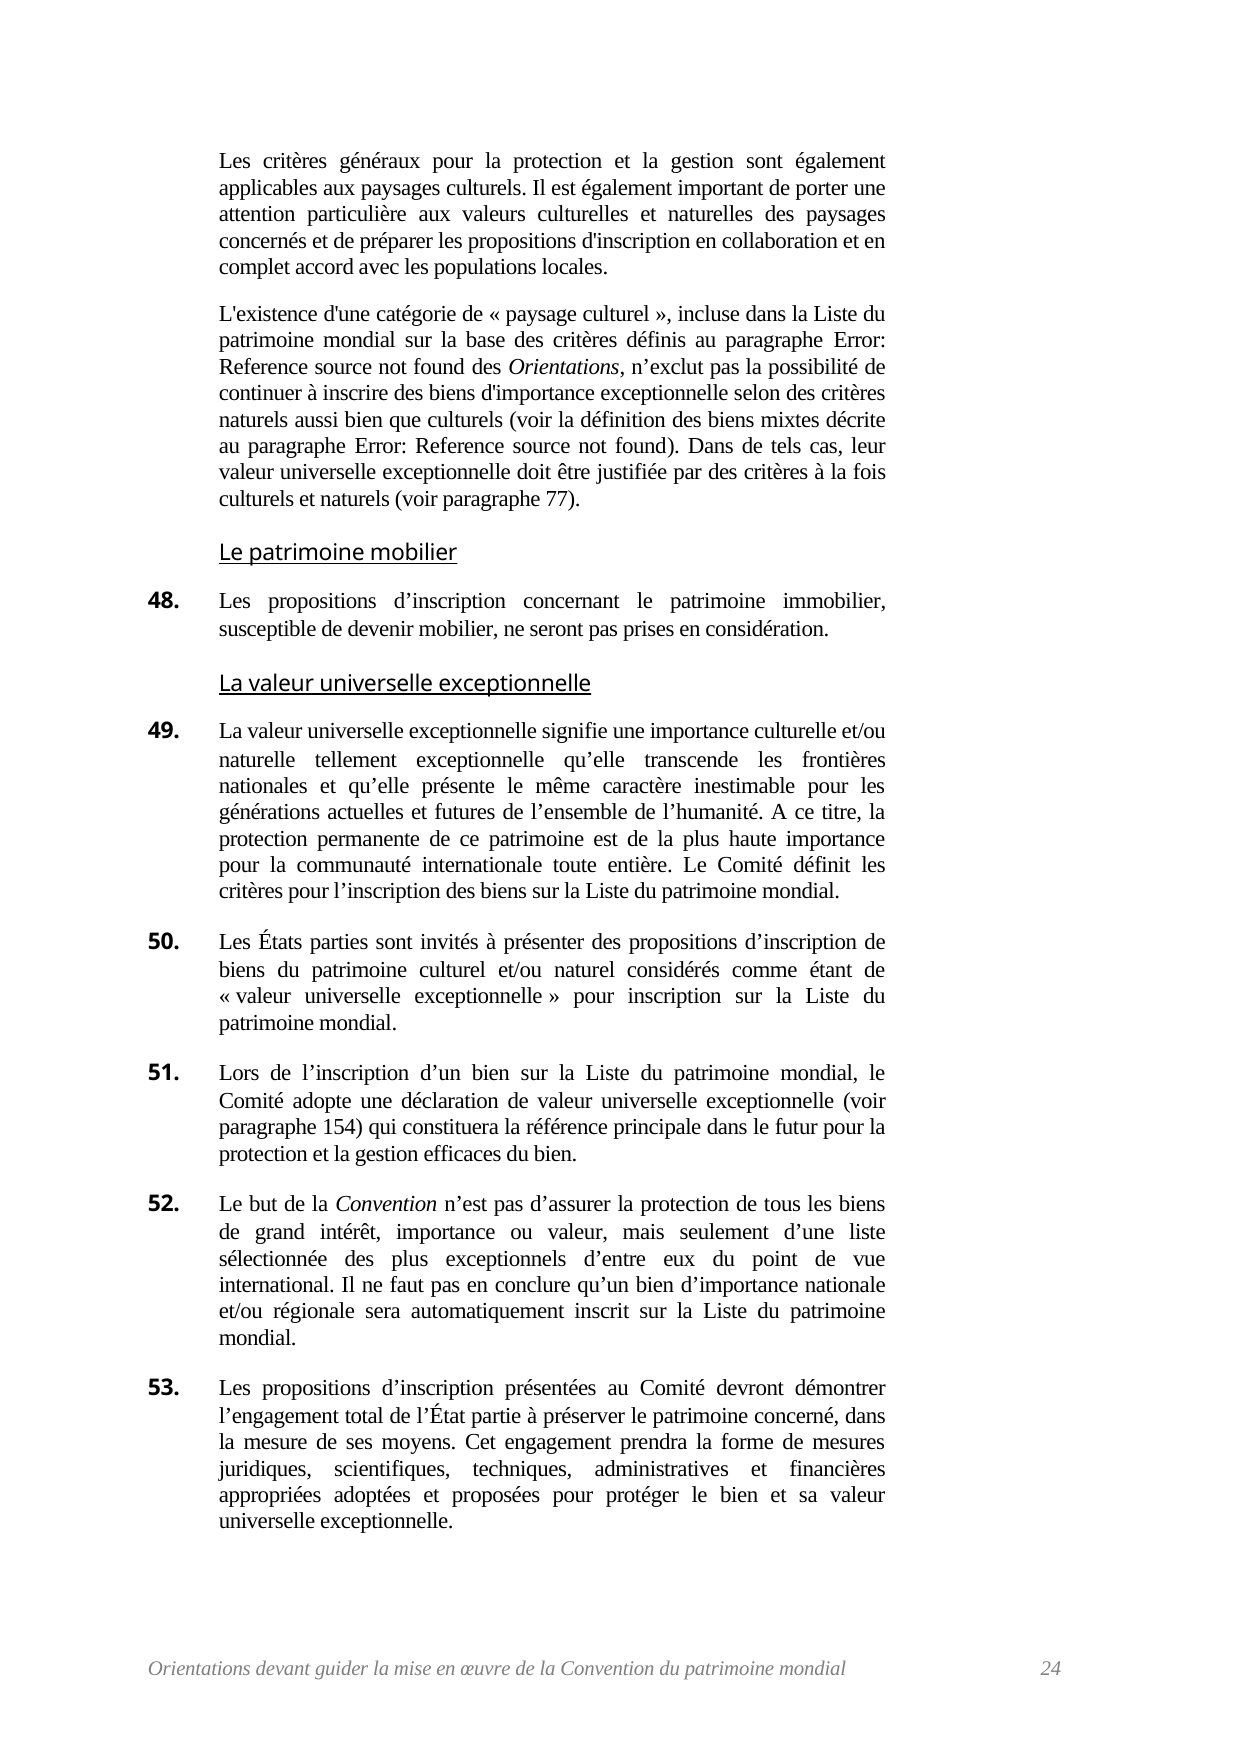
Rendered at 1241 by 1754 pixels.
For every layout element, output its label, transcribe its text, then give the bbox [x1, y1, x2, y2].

subtitle La valeur universelle exceptionnelle [218, 667, 886, 698]
text Les propositions d’inscription concernant le patrimoine immobilier, susceptible de devenir mobilier, ne seront pas prises en considération. [148, 584, 886, 642]
text Les États parties sont invités à présenter des propositions d’inscription de biens du patrimoine culturel et/ou naturel considérés comme étant de « valeur universelle exceptionnelle » pour inscription sur la Liste du patrimoine mondial. [148, 925, 886, 1035]
text La valeur universelle exceptionnelle signifie une importance culturelle et/ou naturelle tellement exceptionnelle qu’elle transcende les frontières nationales et qu’elle présente le même caractère inestimable pour les générations actuelles et futures de l’ensemble de l’humanité. A ce titre, la protection permanente de ce patrimoine est de la plus haute importance pour la communauté internationale toute entière. Le Comité définit les critères pour l’inscription des biens sur la Liste du patrimoine mondial. [148, 714, 886, 904]
text Lors de l’inscription d’un bien sur la Liste du patrimoine mondial, le Comité adopte une déclaration de valeur universelle exceptionnelle (voir paragraphe 154) qui constituera la référence principale dans le futur pour la protection et la gestion efficaces du bien. [148, 1056, 886, 1166]
text Les propositions d’inscription présentées au Comité devront démontrer l’engagement total de l’État partie à préserver le patrimoine concerné, dans la mesure de ses moyens. Cet engagement prendra la forme de mesures juridiques, scientifiques, techniques, administratives et financières appropriées adoptées et proposées pour protéger le bien et sa valeur universelle exceptionnelle. [148, 1371, 886, 1534]
text Le but de la Convention n’est pas d’assurer la protection de tous les biens de grand intérêt, importance ou valeur, mais seulement d’une liste sélectionnée des plus exceptionnels d’entre eux du point de vue international. Il ne faut pas en conclure qu’un bien d’importance nationale et/ou régionale sera automatiquement inscrit sur la Liste du patrimoine mondial. [148, 1187, 886, 1350]
list Les critères généraux pour la protection et la gestion sont également applicables aux paysages culturels. Il est également important de porter une attention particulière aux valeurs culturelles et naturelles des paysages concernés et de préparer les propositions d'inscription en collaboration et en complet accord avec les populations locales. [218, 148, 886, 279]
subtitle Le patrimoine mobilier [218, 536, 886, 567]
